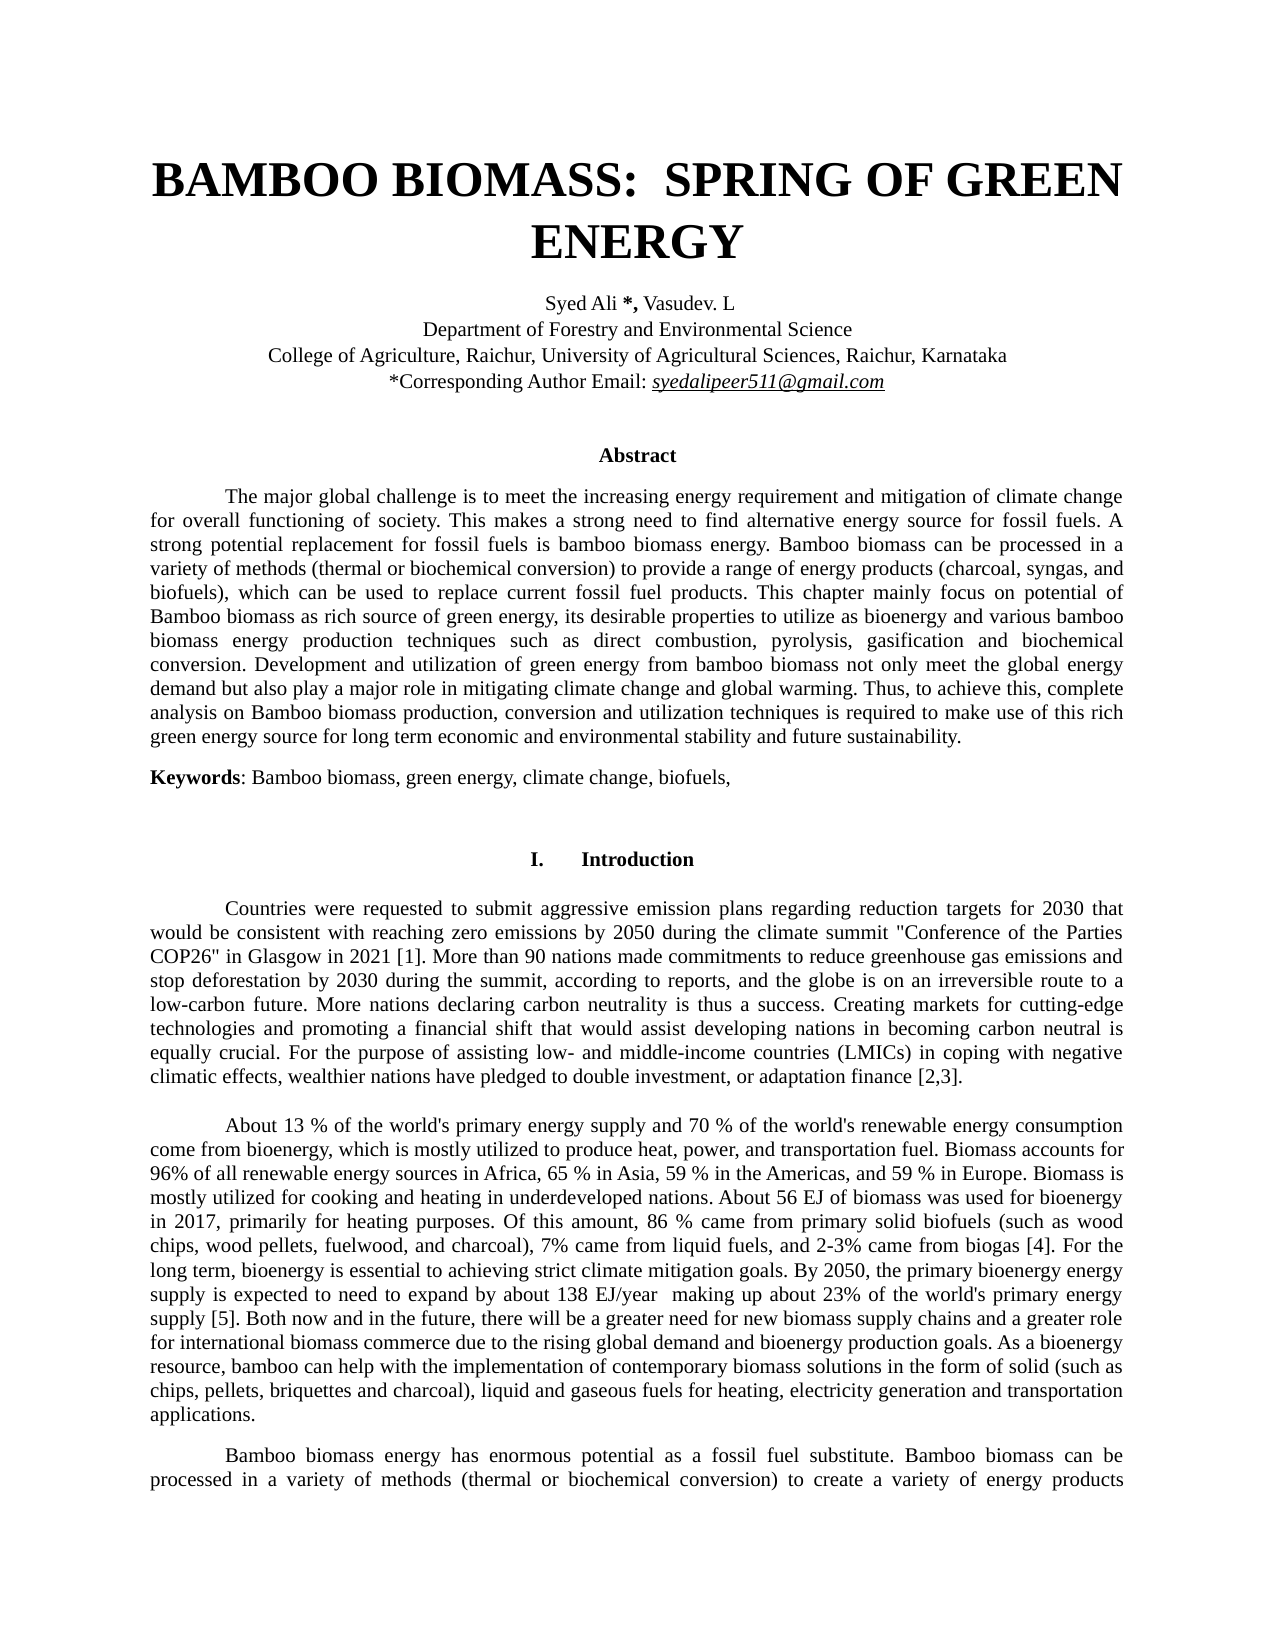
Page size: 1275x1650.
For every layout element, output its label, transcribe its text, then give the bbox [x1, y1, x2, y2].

text Department of Forestry and Environmental Science [150, 317, 1125, 341]
text *Corresponding Author Email: syedalipeer511@gmail.com [150, 369, 1125, 393]
text College of Agriculture, Raichur, University of Agricultural Sciences, Raichur, Karnataka [150, 343, 1125, 367]
list Introduction [112, 847, 1125, 871]
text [150, 1443, 1125, 1491]
text Countries were requested to submit aggressive emission plans regarding reduction targets for 2030 that would be consistent with reaching zero emissions by 2050 during the climate summit "Conference of the Parties COP26" in Glasgow in 2021 [1]. More than 90 nations made commitments to reduce greenhouse gas emissions and stop deforestation by 2030 during the summit, according to reports, and the globe is on an irreversible route to a low-carbon future. More nations declaring carbon neutrality is thus a success. Creating markets for cutting-edge technologies and promoting a financial shift that would assist developing nations in becoming carbon neutral is equally crucial. For the purpose of assisting low- and middle-income countries (LMICs) in coping with negative climatic effects, wealthier nations have pledged to double investment, or adaptation finance [2,3]. [150, 896, 1125, 1088]
text Abstract [150, 443, 1125, 467]
text About 13 % of the world's primary energy supply and 70 % of the world's renewable energy consumption come from bioenergy, which is mostly utilized to produce heat, power, and transportation fuel. Biomass accounts for 96% of all renewable energy sources in Africa, 65 % in Asia, 59 % in the Americas, and 59 % in Europe. Biomass is mostly utilized for cooking and heating in underdeveloped nations. About 56 EJ of biomass was used for bioenergy in 2017, primarily for heating purposes. Of this amount, 86 % came from primary solid biofuels (such as wood chips, wood pellets, fuelwood, and charcoal), 7% came from liquid fuels, and 2-3% came from biogas [4]. For the long term, bioenergy is essential to achieving strict climate mitigation goals. By 2050, the primary bioenergy energy supply is expected to need to expand by about 138 EJ/year making up about 23% of the world's primary energy supply [5]. Both now and in the future, there will be a greater need for new biomass supply chains and a greater role for international biomass commerce due to the rising global demand and bioenergy production goals. As a bioenergy resource, bamboo can help with the implementation of contemporary biomass solutions in the form of solid (such as chips, pellets, briquettes and charcoal), liquid and gaseous fuels for heating, electricity generation and transportation applications. [150, 1113, 1125, 1426]
text Syed Ali *, Vasudev. L [150, 291, 1125, 315]
text Keywords: Bamboo biomass, green energy, climate change, biofuels, [150, 765, 1125, 789]
text The major global challenge is to meet the increasing energy requirement and mitigation of climate change for overall functioning of society. This makes a strong need to find alternative energy source for fossil fuels. A strong potential replacement for fossil fuels is bamboo biomass energy. Bamboo biomass can be processed in a variety of methods (thermal or biochemical conversion) to provide a range of energy products (charcoal, syngas, and biofuels), which can be used to replace current fossil fuel products. This chapter mainly focus on potential of Bamboo biomass as rich source of green energy, its desirable properties to utilize as bioenergy and various bamboo biomass energy production techniques such as direct combustion, pyrolysis, gasification and biochemical conversion. Development and utilization of green energy from bamboo biomass not only meet the global energy demand but also play a major role in mitigating climate change and global warming. Thus, to achieve this, complete analysis on Bamboo biomass production, conversion and utilization techniques is required to make use of this rich green energy source for long term economic and environmental stability and future sustainability. [150, 484, 1125, 748]
text BAMBOO BIOMASS: SPRING OF GREEN ENERGY [150, 150, 1125, 269]
